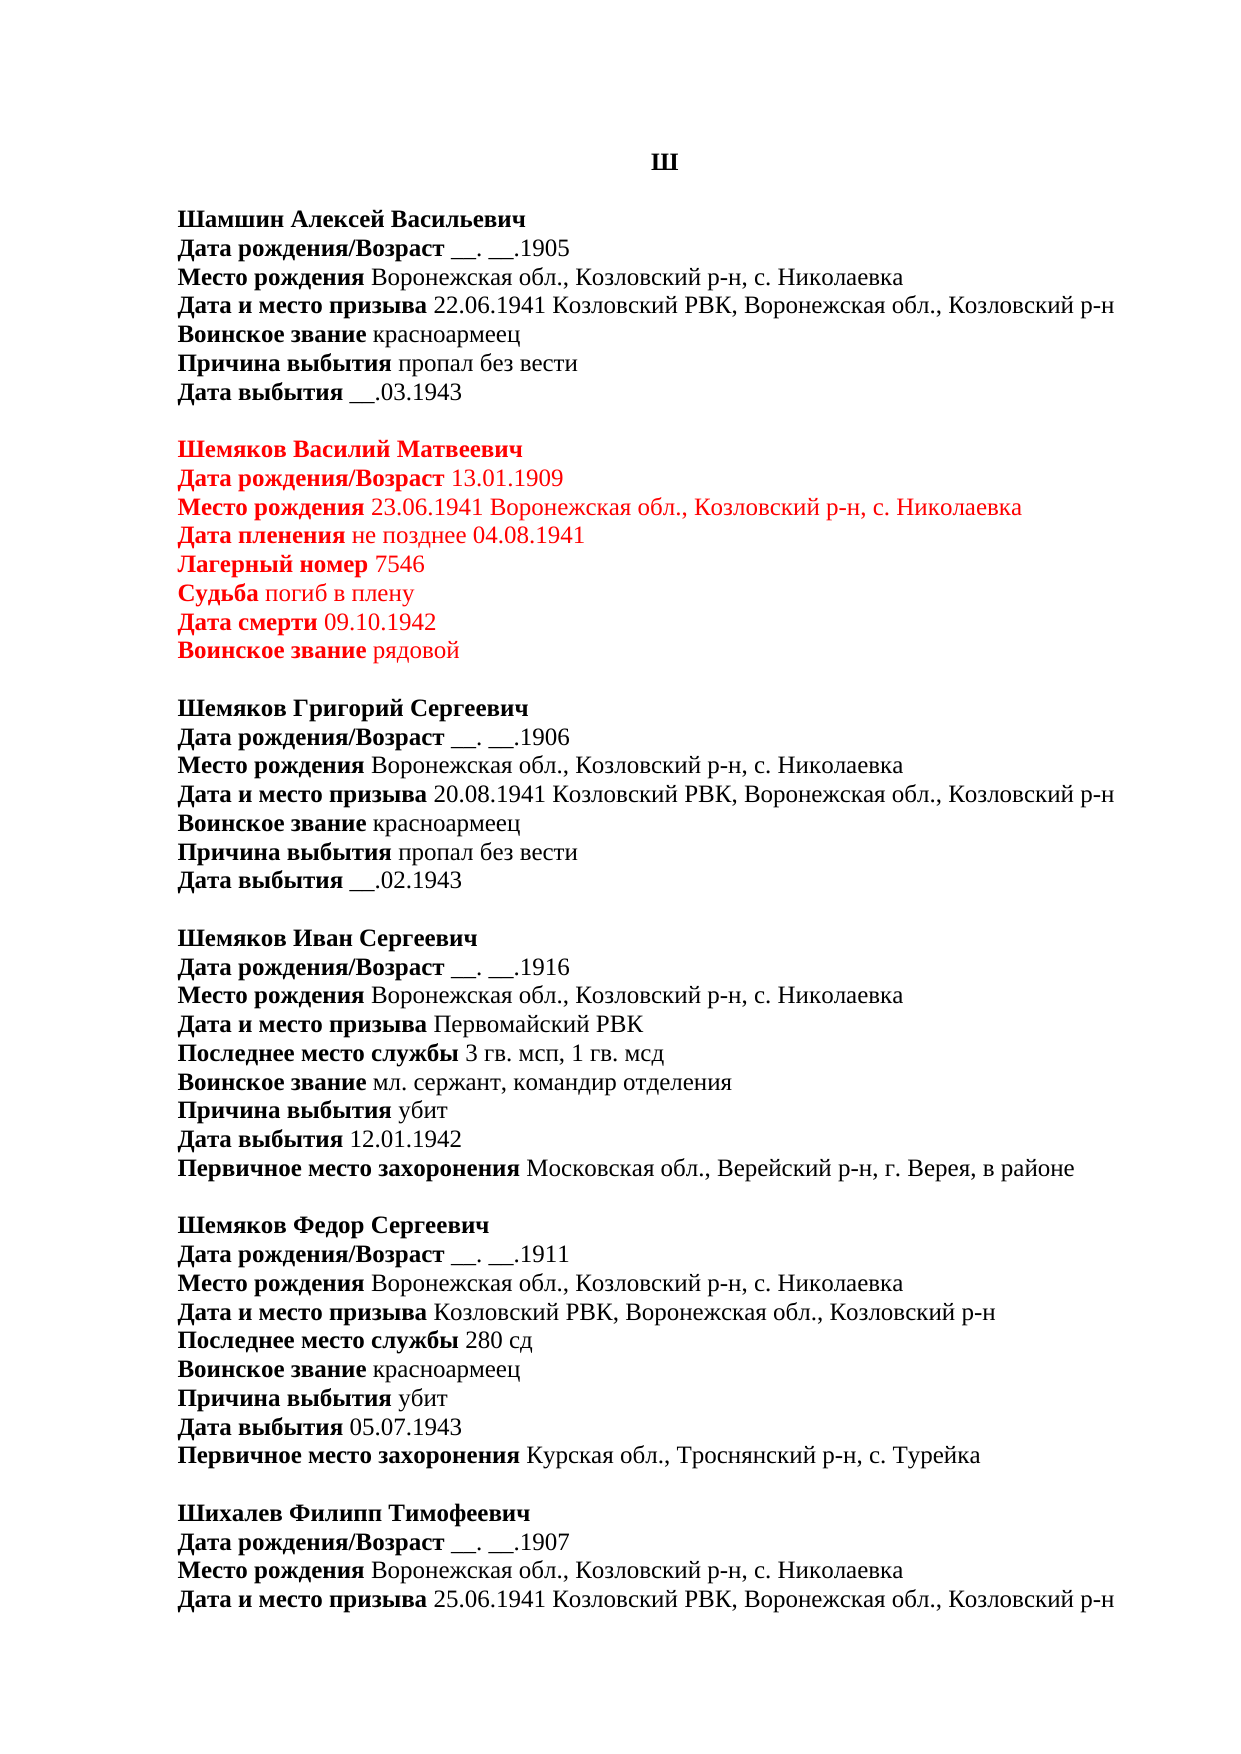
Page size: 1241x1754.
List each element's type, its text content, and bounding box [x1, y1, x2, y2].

text Причина выбытия убит [177, 1096, 1152, 1124]
text Место рождения 23.06.1941 Воронежская обл., Козловский р-н, с. Николаевка [177, 492, 1152, 521]
text Дата выбытия 05.07.1943 [177, 1412, 1152, 1441]
text Место рождения Воронежская обл., Козловский р-н, с. Николаевка [177, 262, 1152, 291]
text Дата выбытия __.03.1943 [177, 377, 1152, 406]
text Причина выбытия пропал без вести [177, 348, 1152, 377]
text Первичное место захоронения Курская обл., Троснянский р-н, с. Турейка [177, 1441, 1152, 1469]
text Дата и место призыва Козловский РВК, Воронежская обл., Козловский р-н [177, 1297, 1152, 1326]
text Дата и место призыва 20.08.1941 Козловский РВК, Воронежская обл., Козловский р-н [177, 779, 1152, 808]
text Дата рождения/Возраст 13.01.1909 [177, 463, 1152, 492]
text Последнее место службы 280 сд [177, 1326, 1152, 1354]
text Воинское звание рядовой [177, 636, 1152, 664]
text Дата рождения/Возраст __. __.1907 [177, 1527, 1152, 1556]
text Лагерный номер 7546 [177, 549, 1152, 578]
text Воинское звание мл. сержант, командир отделения [177, 1067, 1152, 1096]
text Шемяков Григорий Сергеевич [177, 693, 1152, 722]
text Дата рождения/Возраст __. __.1916 [177, 952, 1152, 981]
text Дата выбытия __.02.1943 [177, 866, 1152, 894]
text Воинское звание красноармеец [177, 1354, 1152, 1383]
text Дата рождения/Возраст __. __.1905 [177, 233, 1152, 262]
text Шемяков Василий Матвеевич [177, 434, 1152, 463]
text Место рождения Воронежская обл., Козловский р-н, с. Николаевка [177, 981, 1152, 1009]
text Дата и место призыва Первомайский РВК [177, 1009, 1152, 1038]
text Судьба погиб в плену [177, 578, 1152, 607]
text Дата выбытия 12.01.1942 [177, 1124, 1152, 1153]
text Причина выбытия пропал без вести [177, 837, 1152, 866]
text Место рождения Воронежская обл., Козловский р-н, с. Николаевка [177, 751, 1152, 779]
text Ш [177, 147, 1152, 176]
text Причина выбытия убит [177, 1383, 1152, 1412]
text Воинское звание красноармеец [177, 808, 1152, 837]
text Дата и место призыва 22.06.1941 Козловский РВК, Воронежская обл., Козловский р-н [177, 291, 1152, 319]
text Дата пленения не позднее 04.08.1941 [177, 521, 1152, 549]
text Шемяков Федор Сергеевич [177, 1211, 1152, 1239]
text Шемяков Иван Сергеевич [177, 923, 1152, 952]
text Дата рождения/Возраст __. __.1911 [177, 1239, 1152, 1268]
text Шамшин Алексей Васильевич [177, 204, 1152, 233]
text Последнее место службы 3 гв. мсп, 1 гв. мсд [177, 1038, 1152, 1067]
text Воинское звание красноармеец [177, 319, 1152, 348]
text Шихалев Филипп Тимофеевич [177, 1498, 1152, 1527]
text Дата и место призыва 25.06.1941 Козловский РВК, Воронежская обл., Козловский р-н [177, 1584, 1152, 1613]
text Место рождения Воронежская обл., Козловский р-н, с. Николаевка [177, 1556, 1152, 1584]
text Дата рождения/Возраст __. __.1906 [177, 722, 1152, 751]
text Место рождения Воронежская обл., Козловский р-н, с. Николаевка [177, 1268, 1152, 1297]
text Первичное место захоронения Московская обл., Верейский р-н, г. Верея, в районе [177, 1153, 1152, 1182]
text Дата смерти 09.10.1942 [177, 607, 1152, 636]
